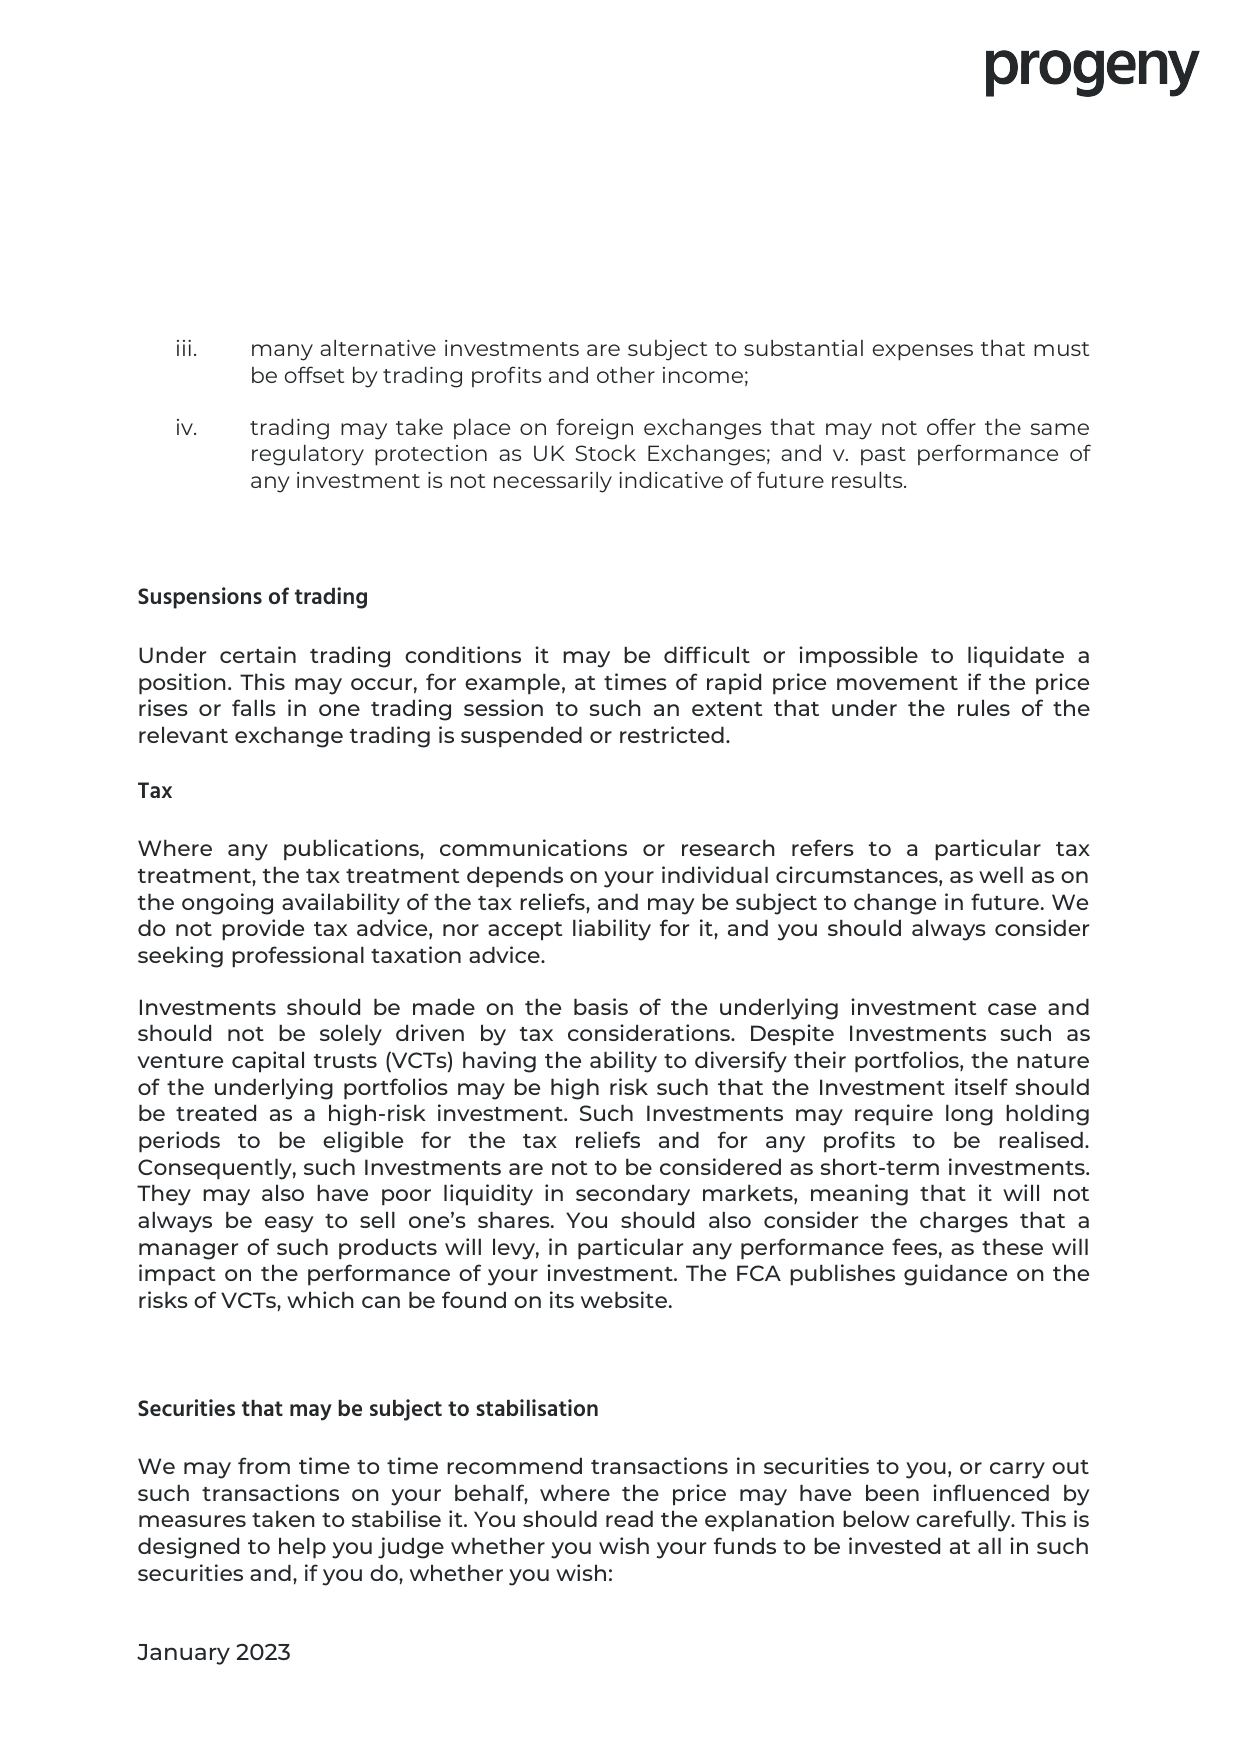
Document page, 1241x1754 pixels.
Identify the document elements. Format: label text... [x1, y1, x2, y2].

list trading may take place on foreign exchanges that may not offer the same regulatory protection as UK Stock Exchanges; and v. past performance of any investment is not necessarily indicative of future results. [175, 414, 1091, 494]
text Where any publications, communications or research refers to a particular tax treatment, the tax treatment depends on your individual circumstances, as well as on the ongoing availability of the tax reliefs, and may be subject to change in future. We do not provide tax advice, nor accept liability for it, and you should always consider seeking professional taxation advice. [137, 836, 1091, 969]
text We may from time to time recommend transactions in securities to you, or carry out such transactions on your behalf, where the price may have been influenced by measures taken to stabilise it. You should read the explanation below carefully. This is designed to help you judge whether you wish your funds to be invested at all in such securities and, if you do, whether you wish: [137, 1453, 1091, 1587]
text Securities that may be subject to stabilisation [137, 1392, 1091, 1428]
text Suspensions of trading [137, 581, 1091, 617]
list many alternative investments are subject to substantial expenses that must be offset by trading profits and other income; [175, 336, 1091, 389]
text Tax [137, 774, 1091, 811]
text Under certain trading conditions it may be difficult or impossible to liquidate a position. This may occur, for example, at times of rapid price movement if the price rises or falls in one trading session to such an extent that under the rules of the relevant exchange trading is suspended or restricted. [137, 642, 1091, 749]
text Investments should be made on the basis of the underlying investment case and should not be solely driven by tax considerations. Despite Investments such as venture capital trusts (VCTs) having the ability to diversify their portfolios, the nature of the underlying portfolios may be high risk such that the Investment itself should be treated as a high-risk investment. Such Investments may require long holding periods to be eligible for the tax reliefs and for any profits to be realised. Consequently, such Investments are not to be considered as short-term investments. They may also have poor liquidity in secondary markets, meaning that it will not always be easy to sell one’s shares. You should also consider the charges that a manager of such products will levy, in particular any performance fees, as these will impact on the performance of your investment. The FCA publishes guidance on the risks of VCTs, which can be found on its website. [137, 994, 1091, 1314]
picture [986, 50, 1200, 97]
